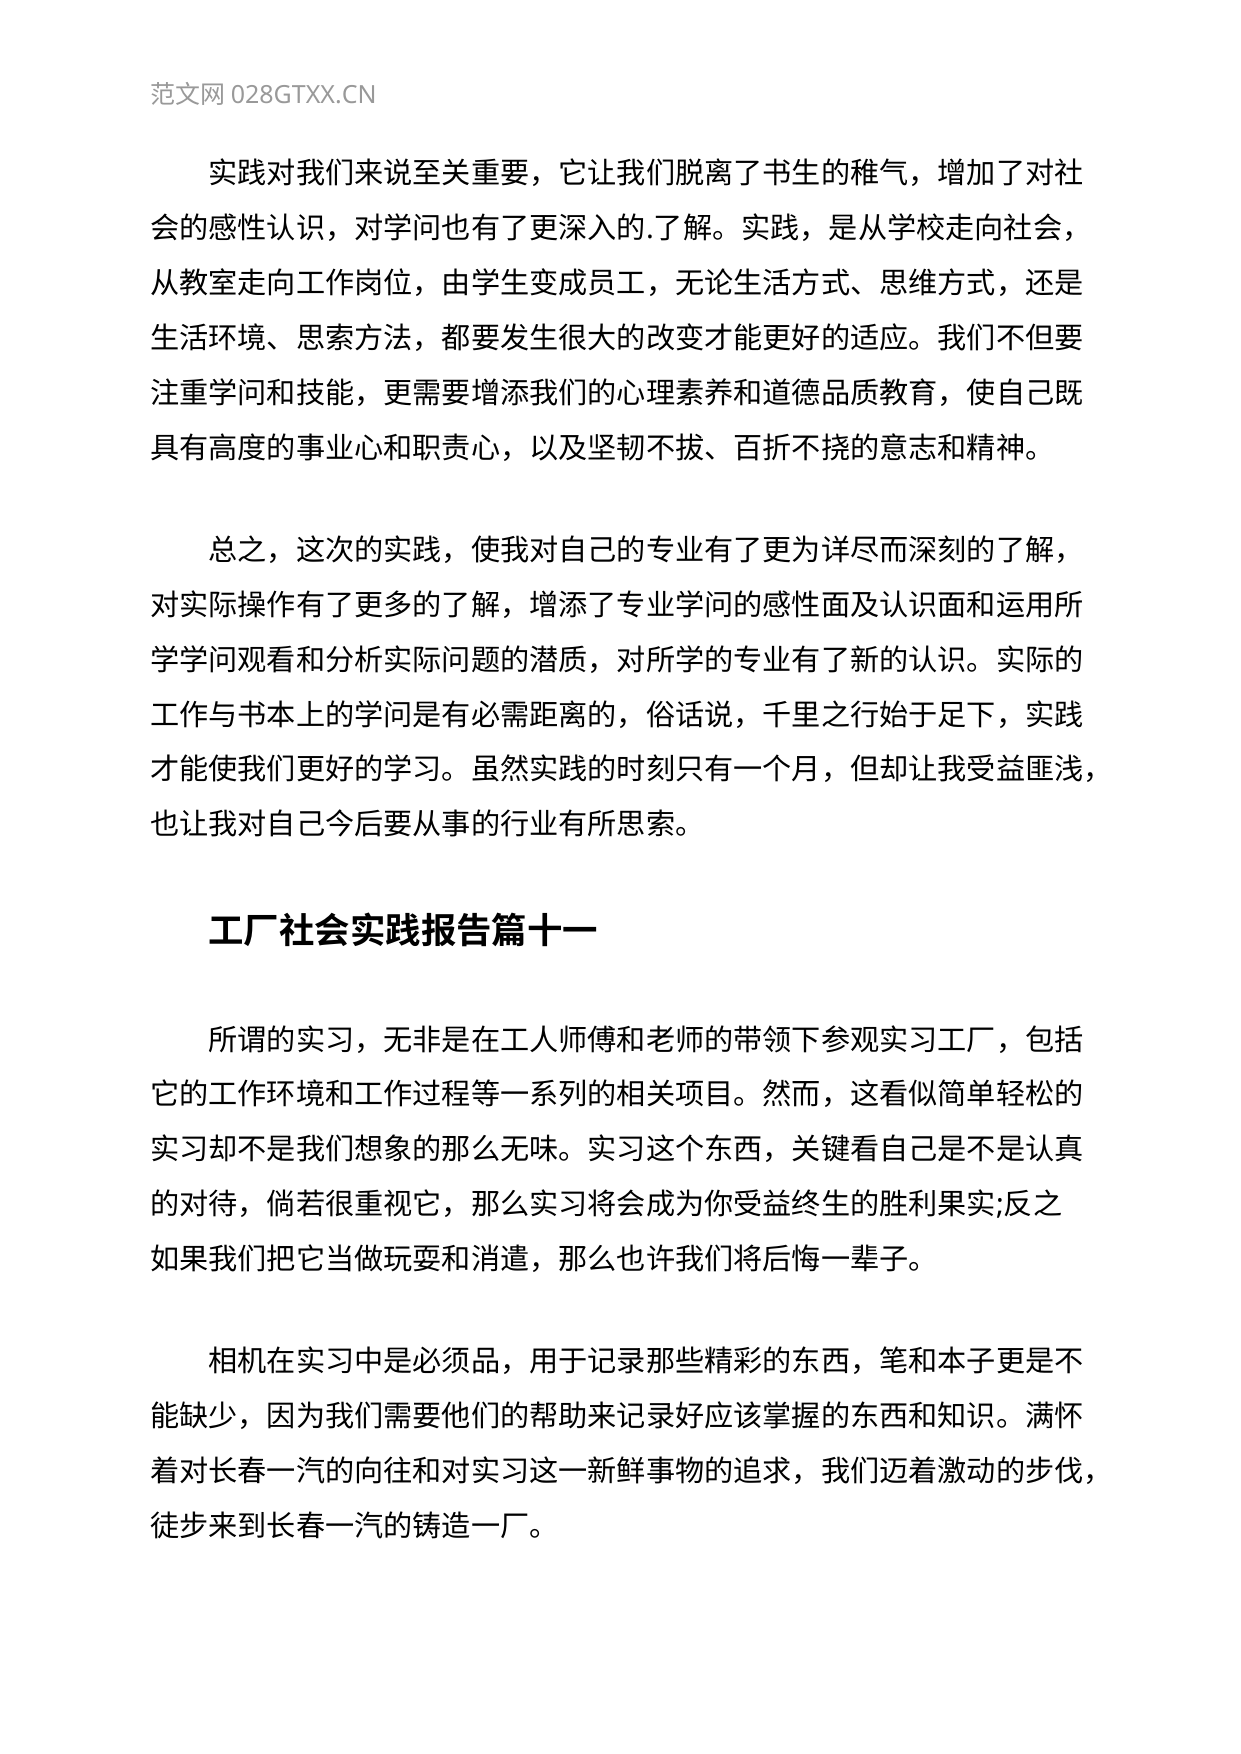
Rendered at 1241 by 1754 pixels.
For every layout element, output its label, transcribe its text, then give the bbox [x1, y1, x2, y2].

text 实践对我们来说至关重要，它让我们脱离了书生的稚气，增加了对社会的感性认识，对学问也有了更深入的.了解。实践，是从学校走向社会，从教室走向工作岗位，由学生变成员工，无论生活方式、思维方式，还是生活环境、思索方法，都要发生很大的改变才能更好的适应。我们不但要注重学问和技能，更需要增添我们的心理素养和道德品质教育，使自己既具有高度的事业心和职责心，以及坚韧不拔、百折不挠的意志和精神。 [150, 150, 1090, 467]
text 所谓的实习，无非是在工人师傅和老师的带领下参观实习工厂，包括它的工作环境和工作过程等一系列的相关项目。然而，这看似简单轻松的实习却不是我们想象的那么无味。实习这个东西，关键看自己是不是认真的对待，倘若很重视它，那么实习将会成为你受益终生的胜利果实;反之如果我们把它当做玩耍和消遣，那么也许我们将后悔一辈子。 [150, 1016, 1090, 1278]
text 相机在实习中是必须品，用于记录那些精彩的东西，笔和本子更是不能缺少，因为我们需要他们的帮助来记录好应该掌握的东西和知识。满怀着对长春一汽的向往和对实习这一新鲜事物的追求，我们迈着激动的步伐，徒步来到长春一汽的铸造一厂。 [150, 1337, 1090, 1544]
text 工厂社会实践报告篇十一 [150, 903, 1090, 954]
text 总之，这次的实践，使我对自己的专业有了更为详尽而深刻的了解，对实际操作有了更多的了解，增添了专业学问的感性面及认识面和运用所学学问观看和分析实际问题的潜质，对所学的专业有了新的认识。实际的工作与书本上的学问是有必需距离的，俗话说，千里之行始于足下，实践才能使我们更好的学习。虽然实践的时刻只有一个月，但却让我受益匪浅，也让我对自己今后要从事的行业有所思索。 [150, 526, 1090, 843]
